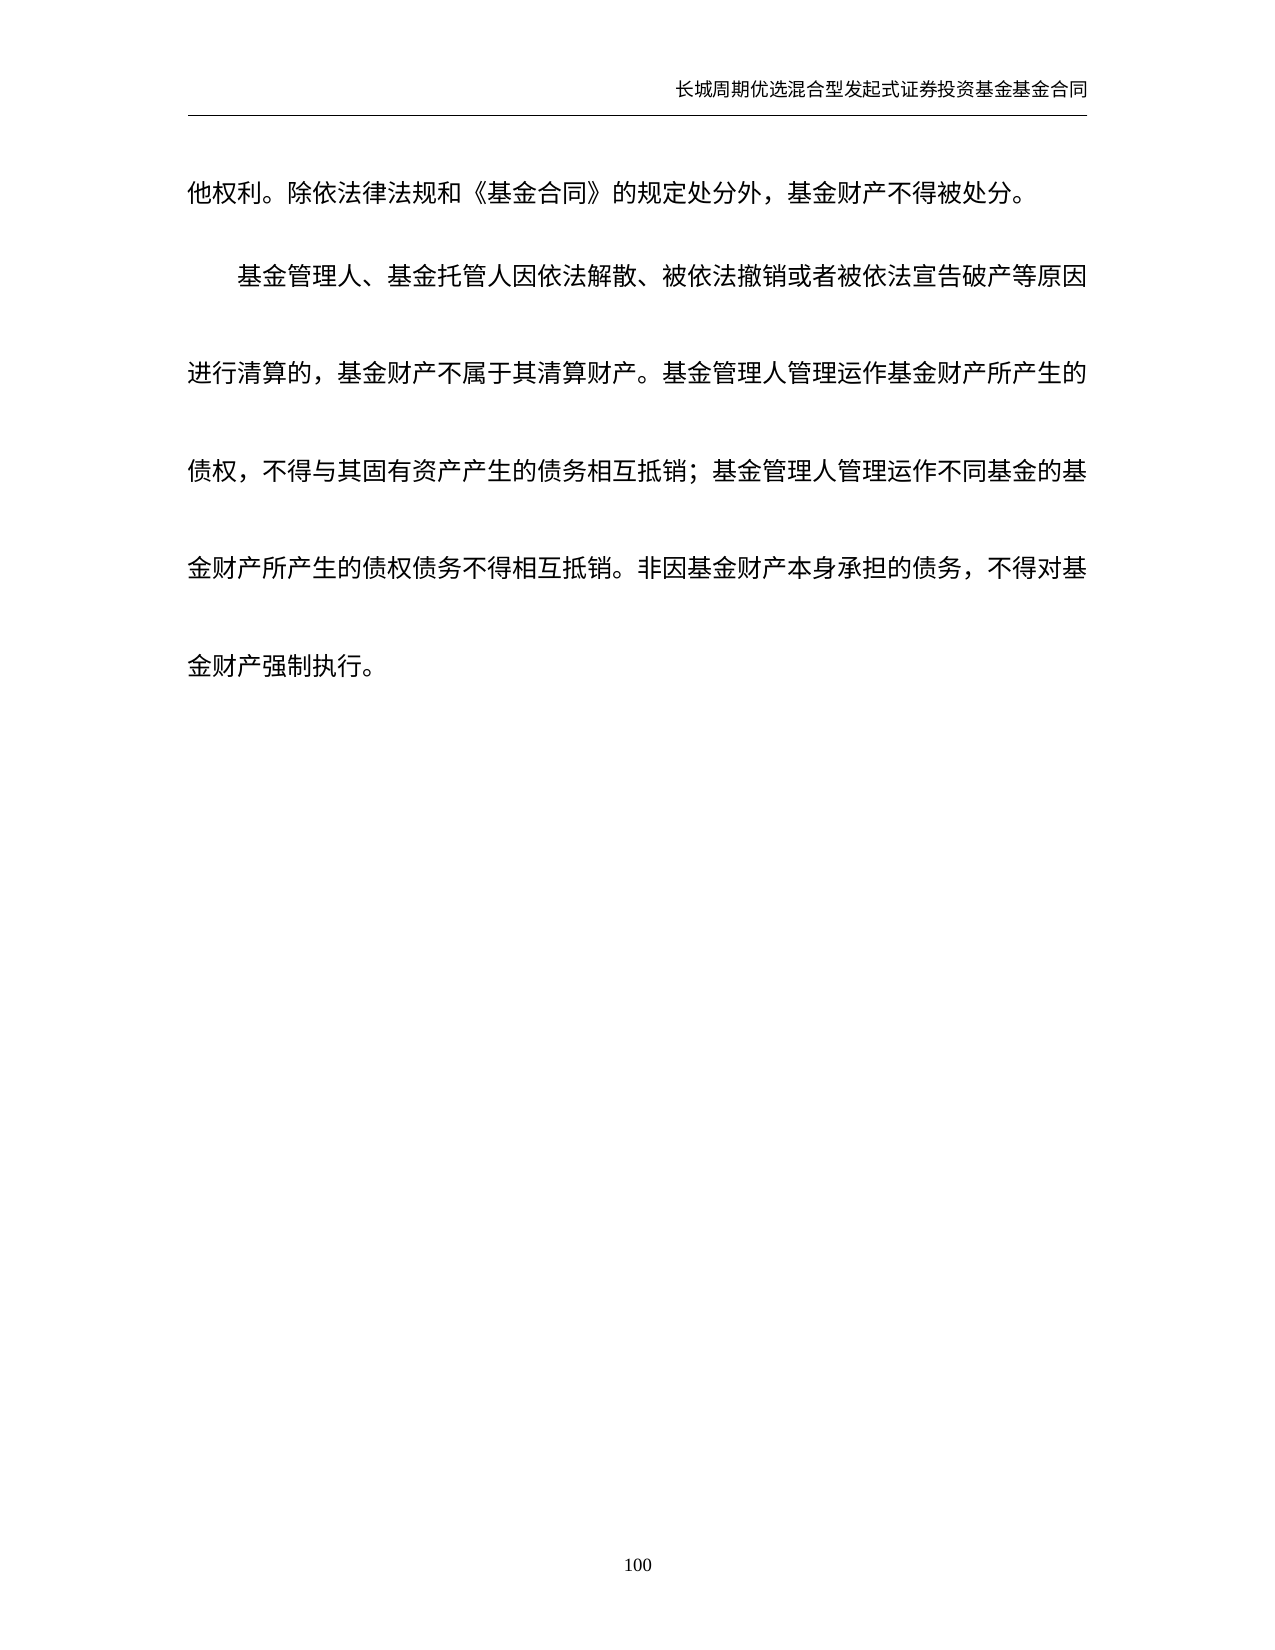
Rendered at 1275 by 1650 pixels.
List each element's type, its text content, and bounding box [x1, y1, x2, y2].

text 基金管理人、基金托管人因依法解散、被依法撤销或者被依法宣告破产等原因进行清算的，基金财产不属于其清算财产。基金管理人管理运作基金财产所产生的债权，不得与其固有资产产生的债务相互抵销；基金管理人管理运作不同基金的基金财产所产生的债权债务不得相互抵销。非因基金财产本身承担的债务，不得对基金财产强制执行。 [187, 242, 1087, 697]
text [187, 159, 1087, 224]
